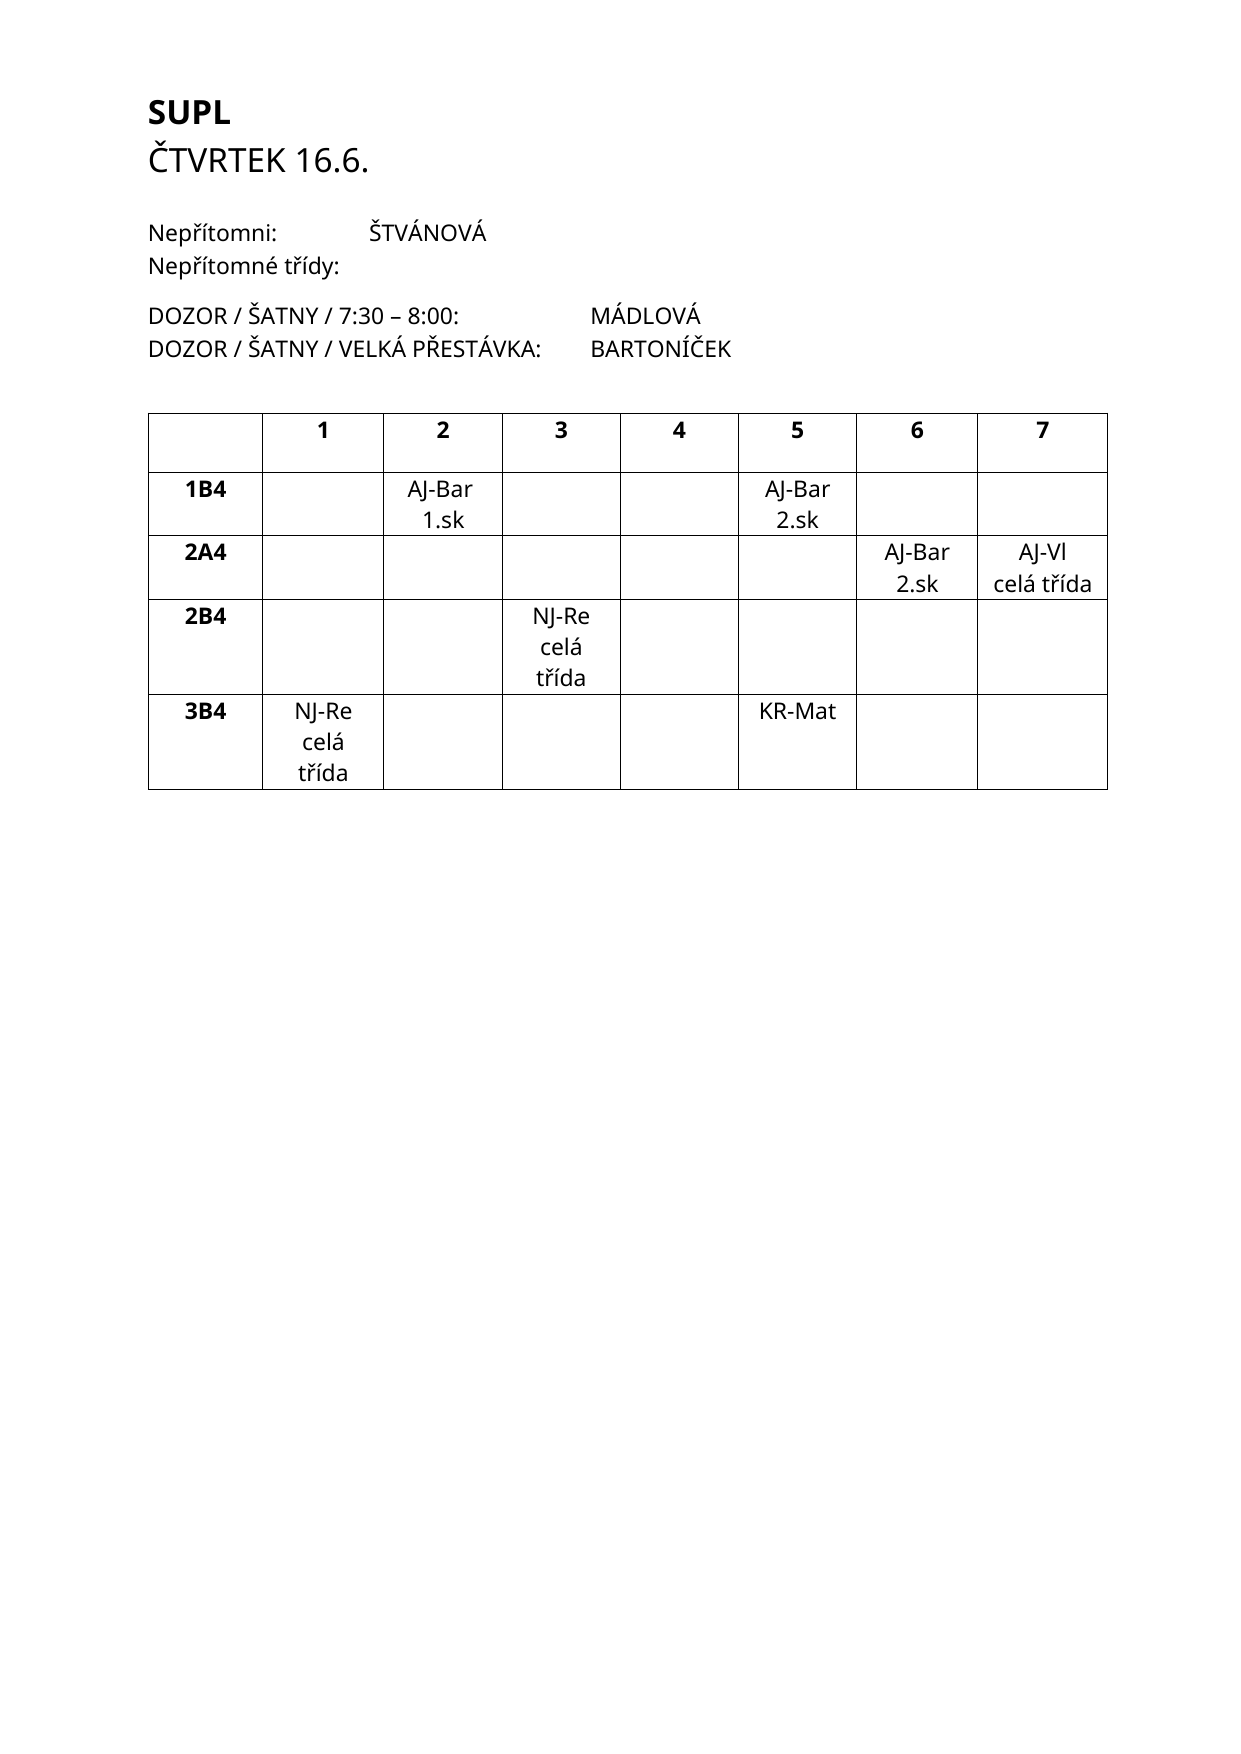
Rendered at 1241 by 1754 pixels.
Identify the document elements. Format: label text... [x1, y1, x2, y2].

table_cell [857, 600, 977, 694]
table_cell [263, 473, 383, 535]
table_cell [621, 536, 738, 599]
table_cell KR-Mat [739, 695, 856, 788]
table_cell 2B4 [149, 600, 262, 694]
table_cell [263, 536, 383, 599]
table_cell [978, 695, 1107, 788]
table_cell [384, 600, 502, 694]
table_cell NJ-Re celá třída [263, 695, 383, 788]
table_cell AJ-Bar 2.sk [857, 536, 977, 599]
text SUPL ČTVRTEK 16.6. Nepřítomni: ŠTVÁNOVÁ Nepřítomné třídy: [148, 89, 1092, 282]
table_header 7 [978, 414, 1107, 472]
table_cell 3B4 [149, 695, 262, 788]
table_header 5 [739, 414, 856, 472]
table_cell [857, 695, 977, 788]
table_header 4 [621, 414, 738, 472]
table_cell [384, 536, 502, 599]
table_cell NJ-Re celá třída [503, 600, 620, 694]
table_cell [739, 600, 856, 694]
table_cell AJ-Vl celá třída [978, 536, 1107, 599]
table_cell [503, 695, 620, 788]
table_cell [857, 473, 977, 535]
table_cell [384, 695, 502, 788]
table_cell AJ-Bar 1.sk [384, 473, 502, 535]
table_cell 1B4 [149, 473, 262, 535]
table_header 1 [263, 414, 383, 472]
table_header 2 [384, 414, 502, 472]
table_cell [978, 600, 1107, 694]
table_cell [739, 536, 856, 599]
table_cell 2A4 [149, 536, 262, 599]
table_cell [503, 536, 620, 599]
table_cell [978, 473, 1107, 535]
table_cell AJ-Bar 2.sk [739, 473, 856, 535]
table_cell [621, 695, 738, 788]
table_header 6 [857, 414, 977, 472]
text DOZOR / ŠATNY / 7:30 – 8:00: MÁDLOVÁ DOZOR / ŠATNY / VELKÁ PŘESTÁVKA: BARTONÍČEK [148, 300, 1092, 394]
table_cell [621, 600, 738, 694]
table_header 3 [503, 414, 620, 472]
table_cell [503, 473, 620, 535]
table_cell [263, 600, 383, 694]
table_header [149, 414, 262, 472]
table_cell [621, 473, 738, 535]
